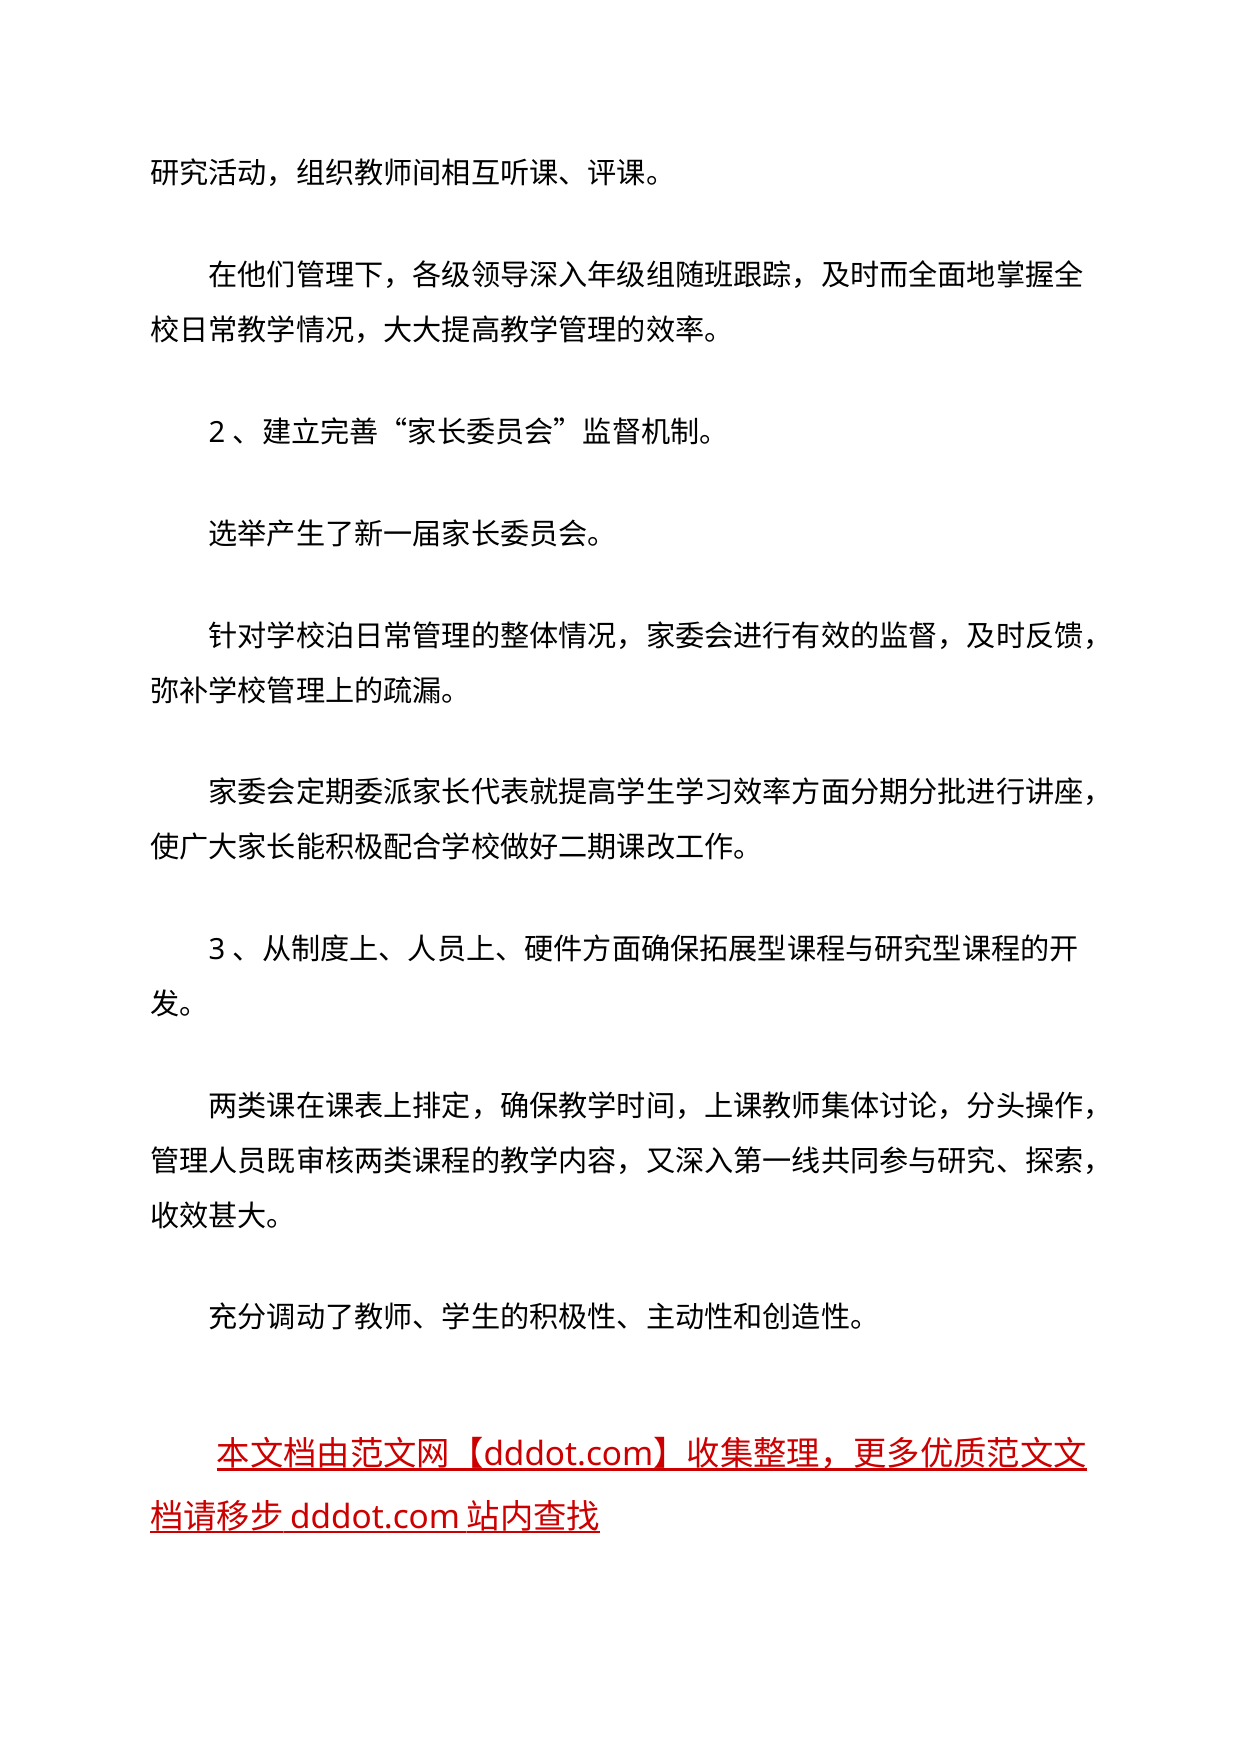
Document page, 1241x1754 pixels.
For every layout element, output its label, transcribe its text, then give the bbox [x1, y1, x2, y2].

text 本文档由范文网【dddot.com】收集整理，更多优质范文文档请移步dddot.com站内查找 [150, 1427, 1090, 1538]
text 3 、从制度上、人员上、硬件方面确保拓展型课程与研究型课程的开发。 [150, 926, 1090, 1023]
text 两类课在课表上排定，确保教学时间，上课教师集体讨论，分头操作，管理人员既审核两类课程的教学内容，又深入第一线共同参与研究、探索，收效甚大。 [150, 1082, 1090, 1234]
text 选举产生了新一届家长委员会。 [150, 510, 1090, 553]
text 针对学校泊日常管理的整体情况，家委会进行有效的监督，及时反馈，弥补学校管理上的疏漏。 [150, 612, 1090, 709]
text 在他们管理下，各级领导深入年级组随班跟踪，及时而全面地掌握全校日常教学情况，大大提高教学管理的效率。 [150, 252, 1090, 349]
text 家委会定期委派家长代表就提高学生学习效率方面分期分批进行讲座，使广大家长能积极配合学校做好二期课改工作。 [150, 769, 1090, 866]
text 充分调动了教师、学生的积极性、主动性和创造性。 [150, 1294, 1090, 1336]
text 2 、建立完善“家长委员会”监督机制。 [150, 408, 1090, 451]
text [150, 150, 1090, 192]
